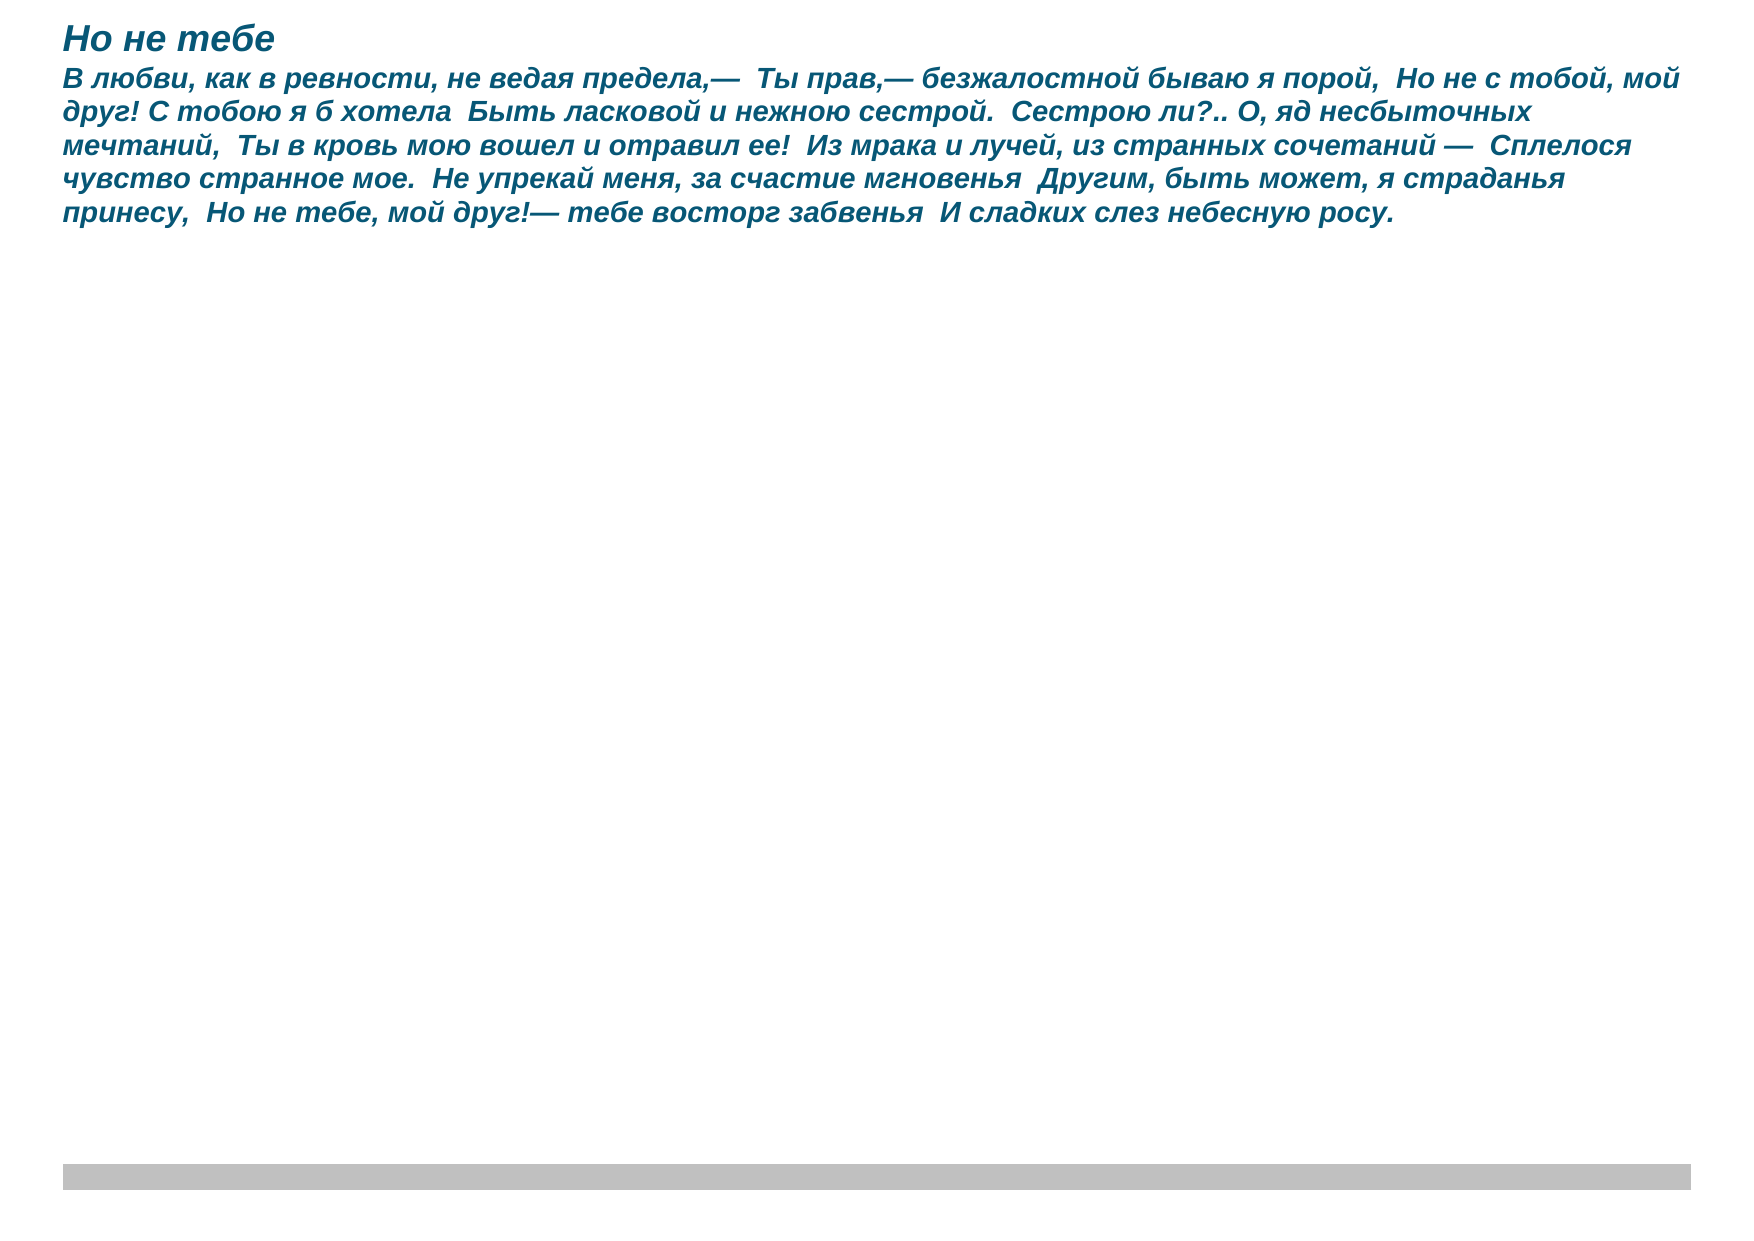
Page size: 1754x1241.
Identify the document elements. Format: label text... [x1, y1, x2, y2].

subtitle Но не тебе [62, 17, 1691, 60]
text В любви, как в ревности, не ведая предела,— [62, 61, 1691, 228]
